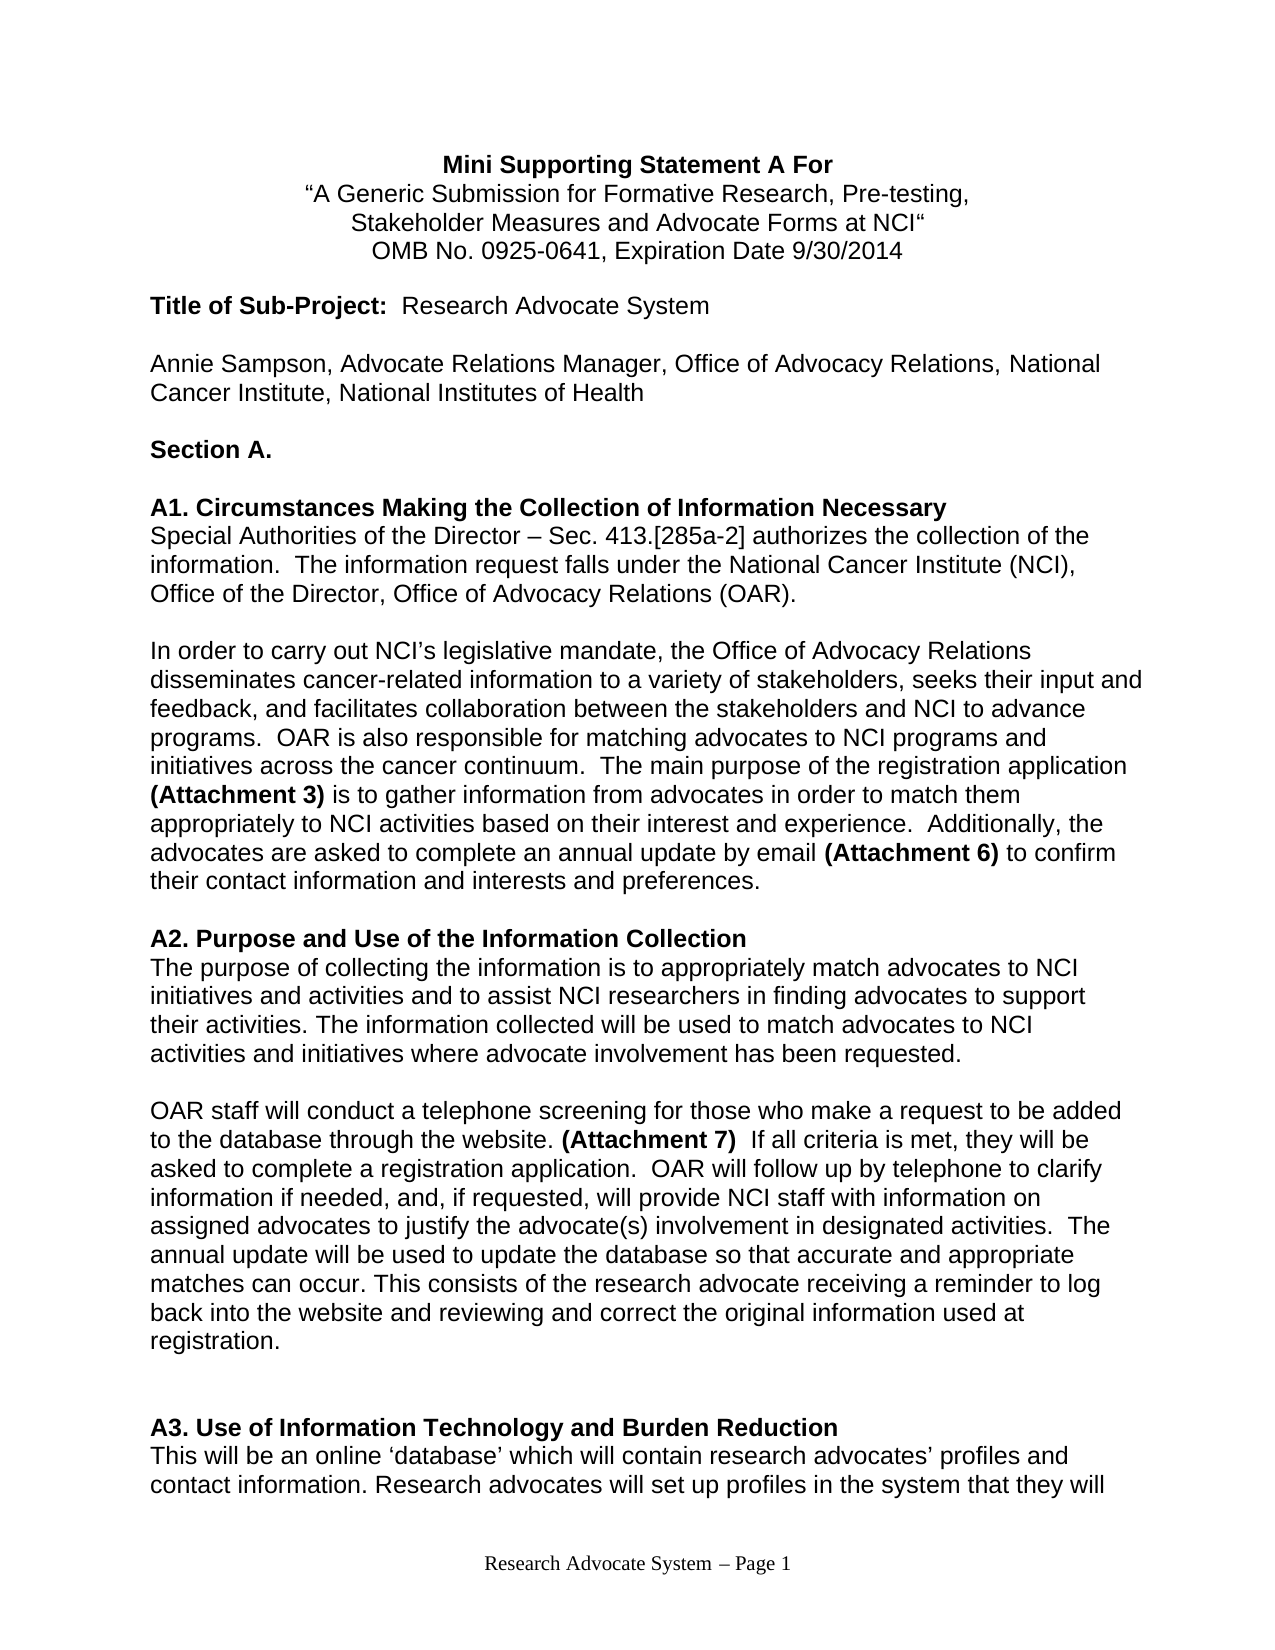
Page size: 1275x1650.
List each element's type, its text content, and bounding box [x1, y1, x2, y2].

text Stakeholder Measures and Advocate Forms at NCI“ [150, 207, 1125, 236]
text In order to carry out NCI’s legislative mandate, the Office of Advocacy Relations disseminates cancer-related information to a variety of stakeholders, seeks their input and feedback, and facilitates collaboration between the stakeholders and NCI to advance programs. OAR is also responsible for matching advocates to NCI programs and initiatives across the cancer continuum. The main purpose of the registration application (Attachment 3) is to gather information from advocates in order to match them appropriately to NCI activities based on their interest and experience. Additionally, the advocates are asked to complete an annual update by email (Attachment 6) to confirm their contact information and interests and preferences. [150, 636, 1144, 895]
text A2. Purpose and Use of the Information Collection [150, 924, 1125, 953]
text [150, 1441, 1125, 1499]
text “A Generic Submission for Formative Research, Pre-testing, [150, 179, 1125, 207]
text Special Authorities of the Director – Sec. 413.[285a-2] authorizes the collection of the information. The information request falls under the National Cancer Institute (NCI), Office of the Director, Office of Advocacy Relations (OAR). [150, 521, 1125, 608]
text OAR staff will conduct a telephone screening for those who make a request to be added to the database through the website. (Attachment 7) If all criteria is met, they will be asked to complete a registration application. OAR will follow up by telephone to clarify information if needed, and, if requested, will provide NCI staff with information on assigned advocates to justify the advocate(s) involvement in designated activities. The annual update will be used to update the database so that accurate and appropriate matches can occur. This consists of the research advocate receiving a reminder to log back into the website and reviewing and correct the original information used at registration. [150, 1096, 1125, 1355]
text The purpose of collecting the information is to appropriately match advocates to NCI initiatives and activities and to assist NCI researchers in finding advocates to support their activities. The information collected will be used to match advocates to NCI activities and initiatives where advocate involvement has been requested. [150, 953, 1125, 1068]
text A3. Use of Information Technology and Burden Reduction [150, 1413, 1125, 1441]
text A1. Circumstances Making the Collection of Information Necessary [150, 493, 1125, 521]
text Section A. [150, 435, 1125, 464]
text Title of Sub-Project: Research Advocate System [150, 291, 1125, 320]
text OMB No. 0925-0641, Expiration Date 9/30/2014 [150, 236, 1125, 265]
text Mini Supporting Statement A For [150, 150, 1125, 179]
text Annie Sampson, Advocate Relations Manager, Office of Advocacy Relations, National Cancer Institute, National Institutes of Health [150, 349, 1125, 406]
